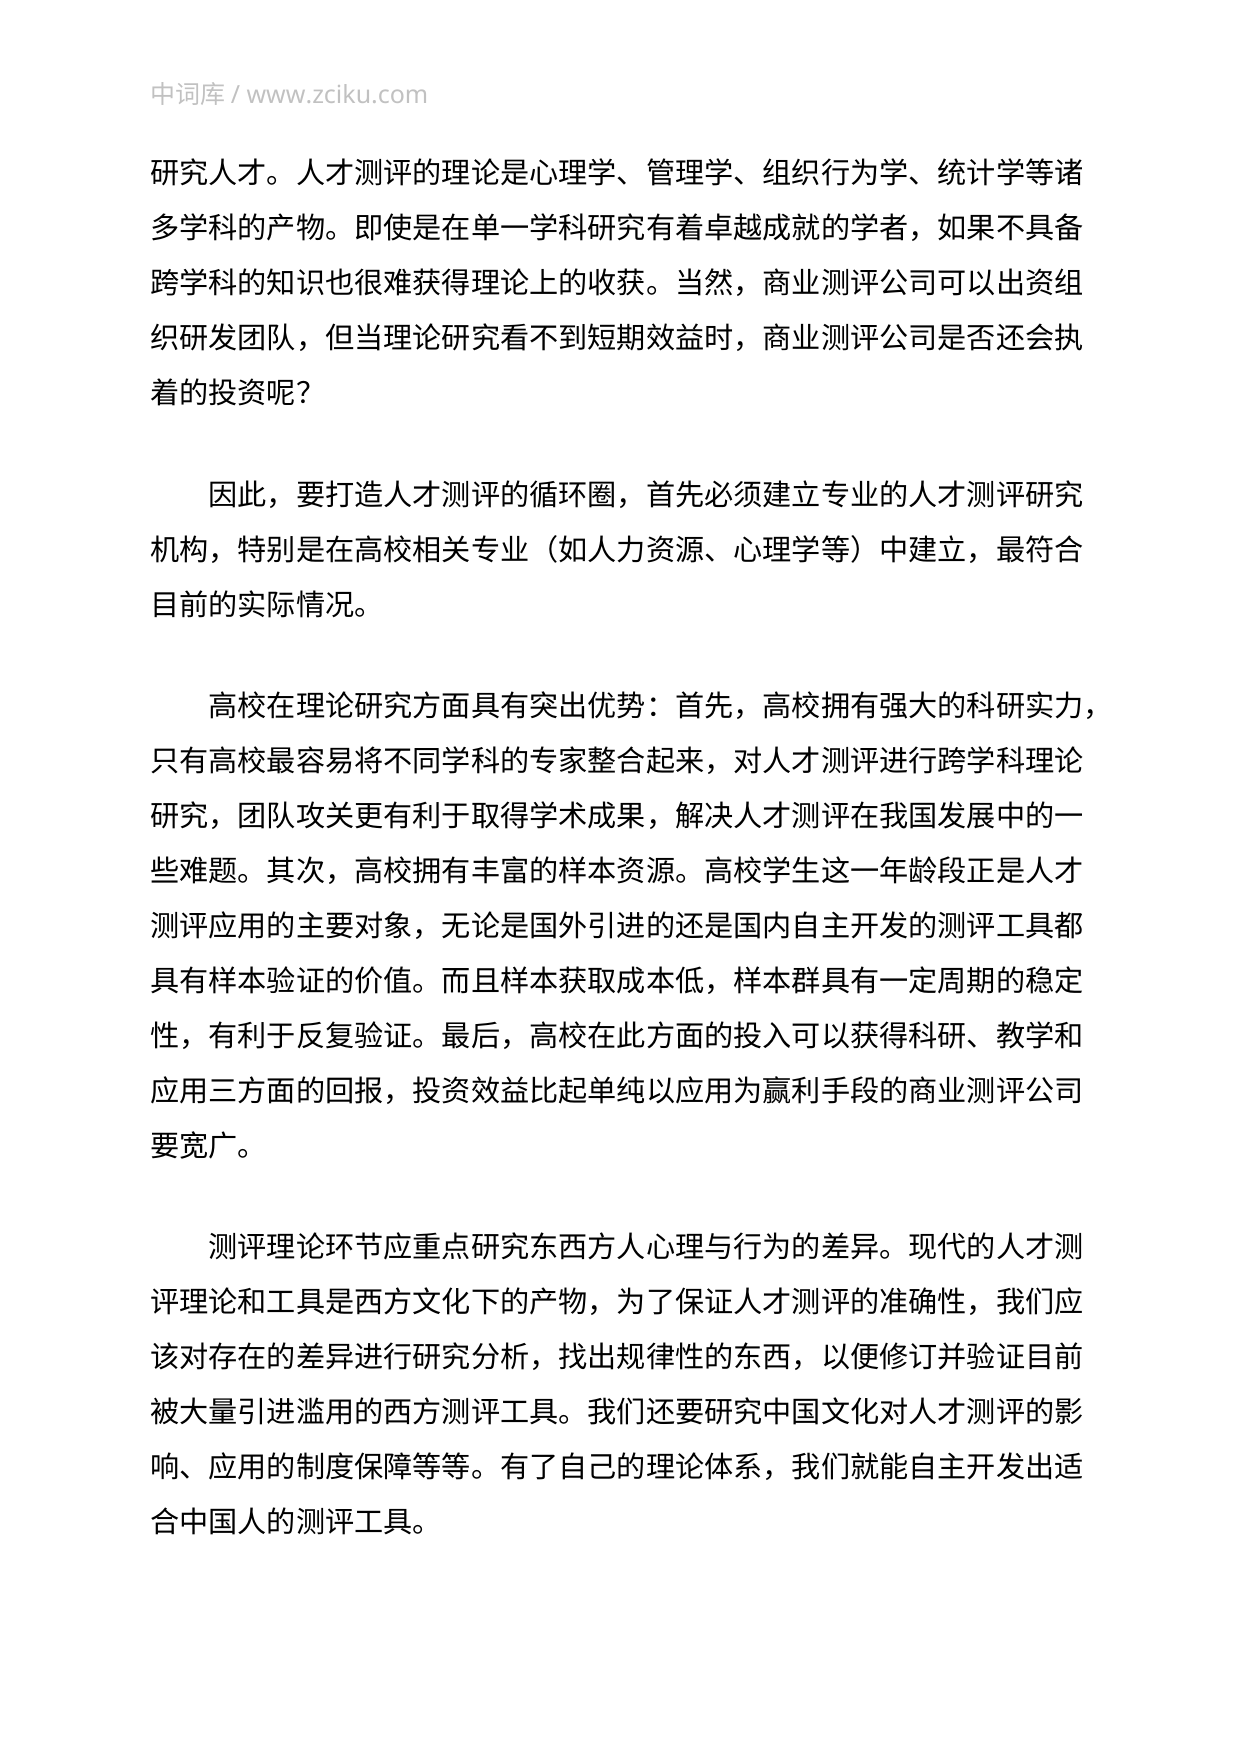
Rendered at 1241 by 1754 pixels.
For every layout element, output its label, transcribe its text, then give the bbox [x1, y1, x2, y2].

text 因此，要打造人才测评的循环圈，首先必须建立专业的人才测评研究机构，特别是在高校相关专业（如人力资源、心理学等）中建立，最符合目前的实际情况。 [150, 471, 1090, 623]
text 高校在理论研究方面具有突出优势：首先，高校拥有强大的科研实力，只有高校最容易将不同学科的专家整合起来，对人才测评进行跨学科理论研究，团队攻关更有利于取得学术成果，解决人才测评在我国发展中的一些难题。其次，高校拥有丰富的样本资源。高校学生这一年龄段正是人才测评应用的主要对象，无论是国外引进的还是国内自主开发的测评工具都具有样本验证的价值。而且样本获取成本低，样本群具有一定周期的稳定性，有利于反复验证。最后，高校在此方面的投入可以获得科研、教学和应用三方面的回报，投资效益比起单纯以应用为赢利手段的商业测评公司要宽广。 [150, 683, 1090, 1164]
text 测评理论环节应重点研究东西方人心理与行为的差异。现代的人才测评理论和工具是西方文化下的产物，为了保证人才测评的准确性，我们应该对存在的差异进行研究分析，找出规律性的东西，以便修订并验证目前被大量引进滥用的西方测评工具。我们还要研究中国文化对人才测评的影响、应用的制度保障等等。有了自己的理论体系，我们就能自主开发出适合中国人的测评工具。 [150, 1224, 1090, 1541]
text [150, 150, 1090, 412]
